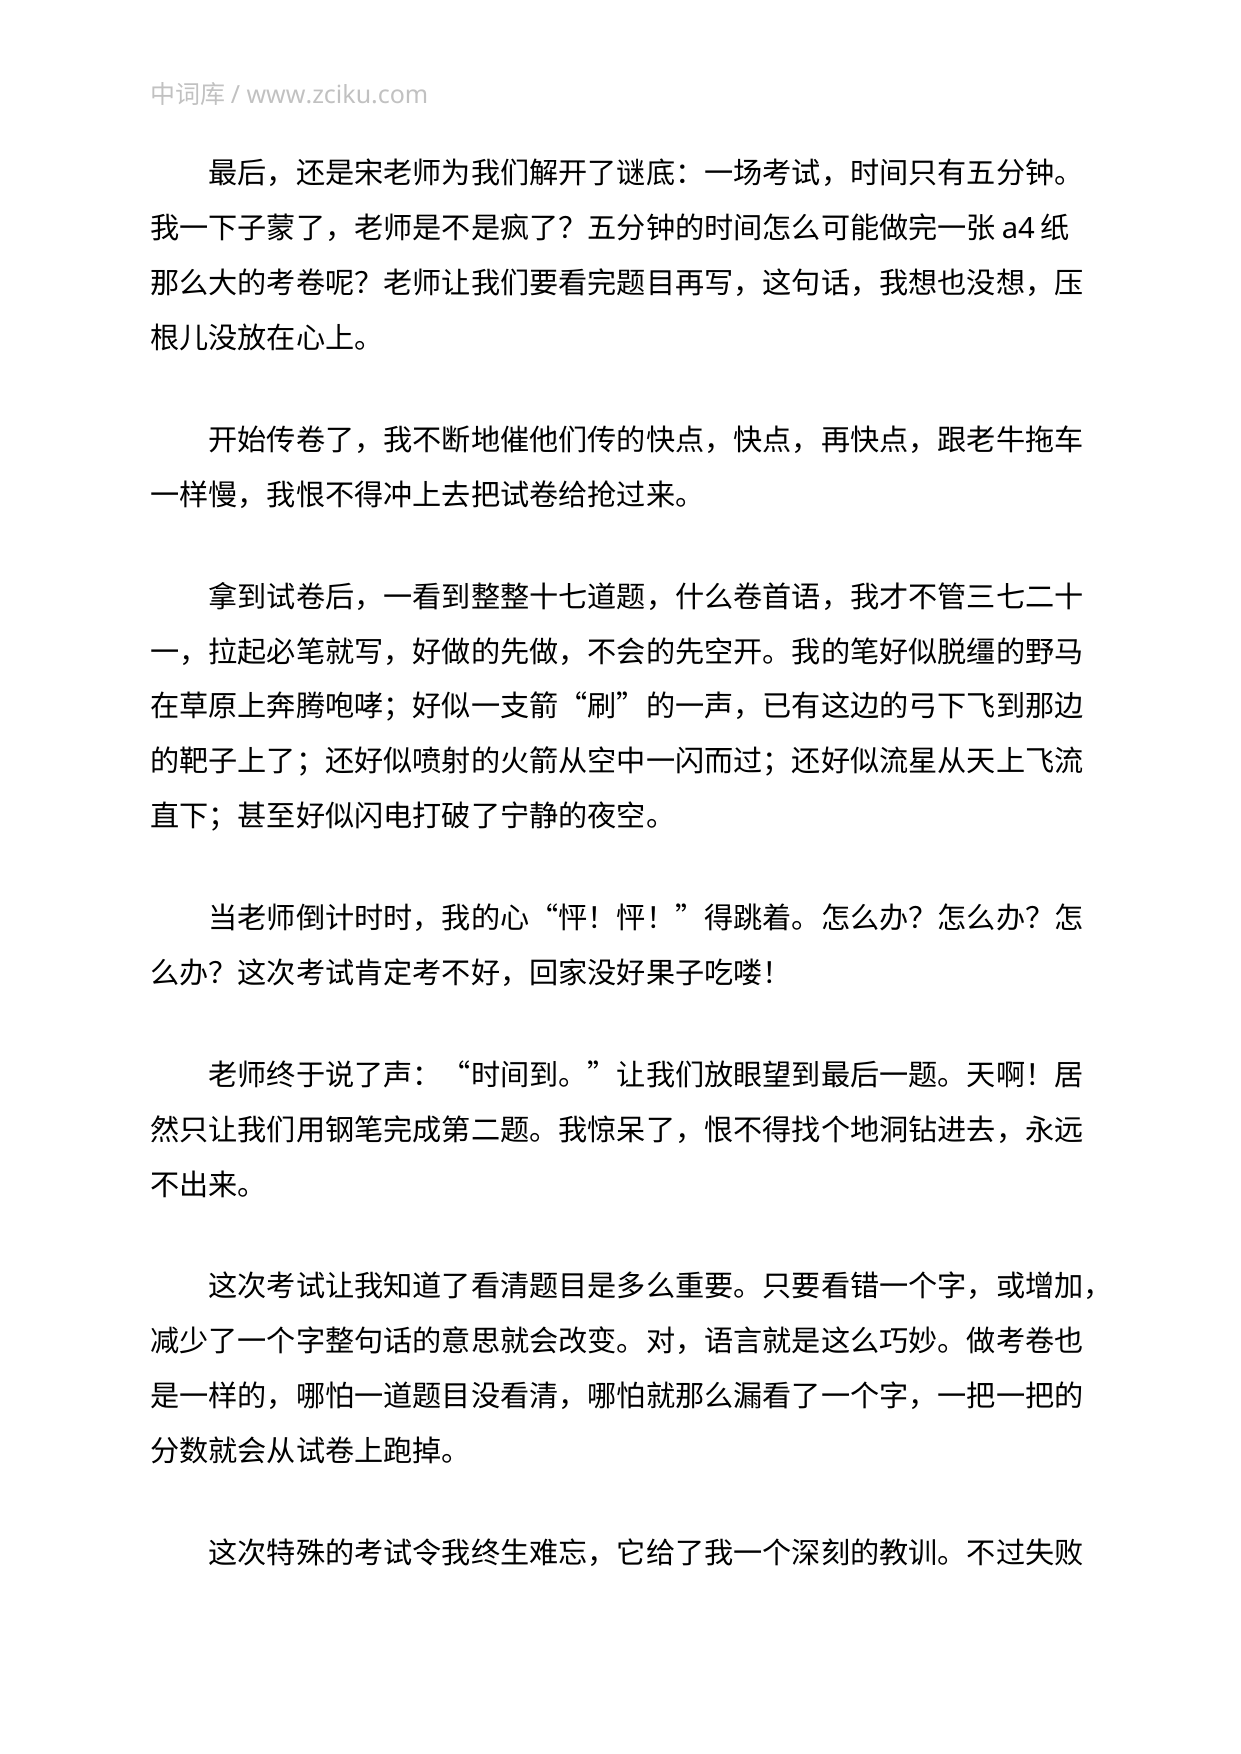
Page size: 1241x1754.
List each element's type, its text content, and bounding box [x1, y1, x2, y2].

text 当老师倒计时时，我的心“怦！怦！”得跳着。怎么办？怎么办？怎么办？这次考试肯定考不好，回家没好果子吃喽！ [150, 894, 1090, 992]
text 开始传卷了，我不断地催他们传的快点，快点，再快点，跟老牛拖车一样慢，我恨不得冲上去把试卷给抢过来。 [150, 417, 1090, 514]
text 最后，还是宋老师为我们解开了谜底：一场考试，时间只有五分钟。我一下子蒙了，老师是不是疯了？五分钟的时间怎么可能做完一张a4纸那么大的考卷呢？老师让我们要看完题目再写，这句话，我想也没想，压根儿没放在心上。 [150, 150, 1090, 357]
text 这次考试让我知道了看清题目是多么重要。只要看错一个字，或增加，减少了一个字整句话的意思就会改变。对，语言就是这么巧妙。做考卷也是一样的，哪怕一道题目没看清，哪怕就那么漏看了一个字，一把一把的分数就会从试卷上跑掉。 [150, 1263, 1090, 1470]
text 老师终于说了声：“时间到。”让我们放眼望到最后一题。天啊！居然只让我们用钢笔完成第二题。我惊呆了，恨不得找个地洞钻进去，永远不出来。 [150, 1051, 1090, 1203]
text 拿到试卷后，一看到整整十七道题，什么卷首语，我才不管三七二十一，拉起必笔就写，好做的先做，不会的先空开。我的笔好似脱缰的野马在草原上奔腾咆哮；好似一支箭“刷”的一声，已有这边的弓下飞到那边的靶子上了；还好似喷射的火箭从空中一闪而过；还好似流星从天上飞流直下；甚至好似闪电打破了宁静的夜空。 [150, 573, 1090, 835]
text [150, 1529, 1090, 1572]
